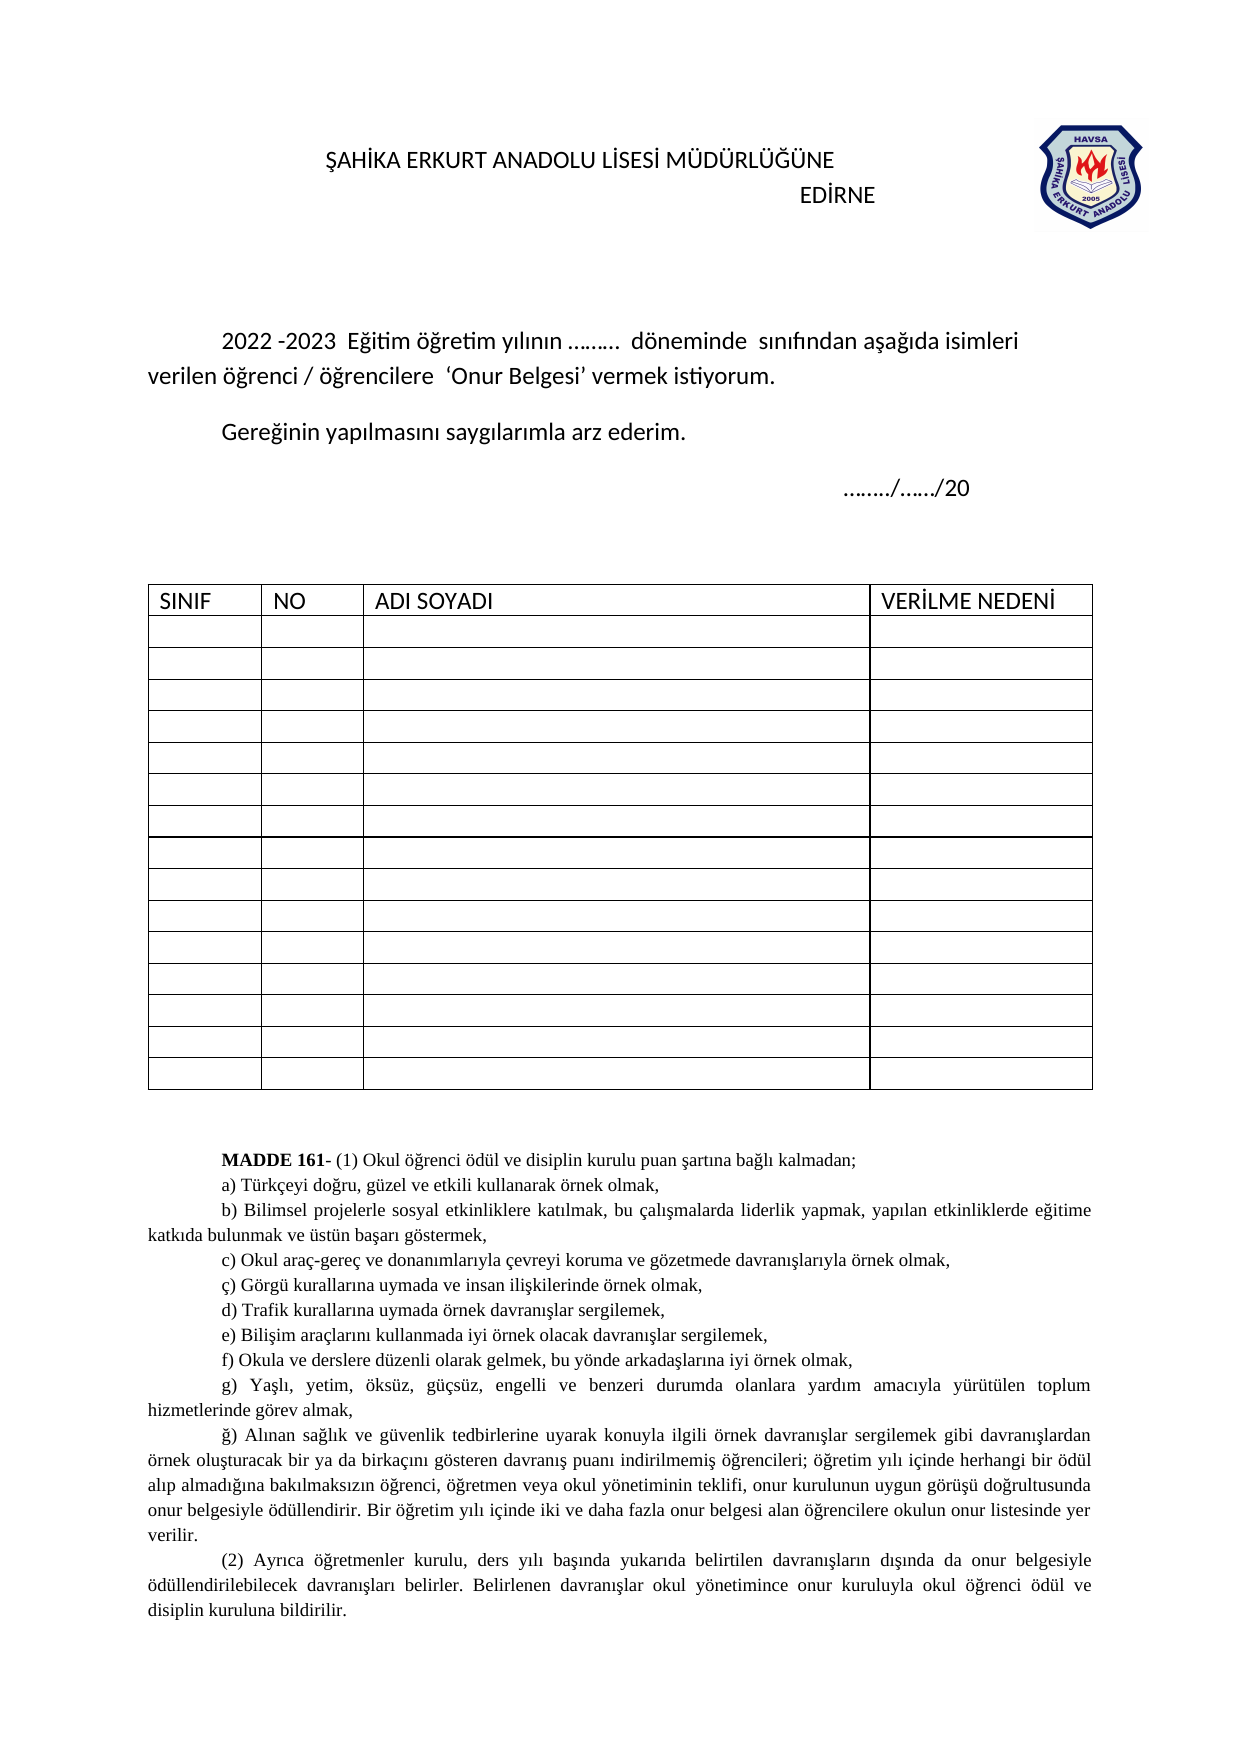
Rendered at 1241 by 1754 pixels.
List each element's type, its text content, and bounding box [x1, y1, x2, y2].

table_cell [149, 901, 261, 931]
table_header [1027, 119, 1156, 242]
table_cell [871, 743, 1092, 773]
table_cell [364, 774, 869, 805]
text g) Yaşlı, yetim, öksüz, güçsüz, engelli ve benzeri durumda olanlara yardım amacıyla yürütülen toplum hizmetlerinde görev almak, [148, 1371, 1093, 1421]
table_cell [364, 964, 869, 994]
table_cell [364, 648, 869, 678]
table_cell [262, 774, 363, 805]
table_cell [262, 932, 363, 963]
table_header ADI SOYADI [364, 585, 869, 615]
text Gereğinin yapılmasını saygılarımla arz ederim. [148, 416, 1093, 447]
table_cell [149, 806, 261, 836]
table_cell [871, 964, 1092, 994]
table_cell [149, 838, 261, 868]
table_cell [364, 743, 869, 773]
picture [1034, 118, 1149, 232]
table_cell [149, 869, 261, 899]
table_cell [871, 711, 1092, 742]
text MADDE 161- (1) Okul öğrenci ödül ve disiplin kurulu puan şartına bağlı kalmadan; [148, 1146, 1093, 1171]
text EDİRNE [148, 179, 1027, 209]
table_cell [871, 901, 1092, 931]
text (2) Ayrıca öğretmenler kurulu, ders yılı başında yukarıda belirtilen davranışların dışında da onur belgesiyle ödüllendirilebilecek davranışları belirler. Belirlenen davranışlar okul yönetimince onur kuruluyla okul öğrenci ödül ve disiplin kuruluna bildirilir. [148, 1546, 1093, 1621]
table_cell [262, 648, 363, 678]
table_cell [364, 901, 869, 931]
text 2022 -2023 Eğitim öğretim yılının ……… döneminde sınıfından aşağıda isimleri verilen öğrenci / öğrencilere ‘Onur Belgesi’ vermek istiyorum. [148, 326, 1093, 391]
table_cell [871, 1027, 1092, 1057]
table_cell [262, 995, 363, 1026]
table_cell [149, 774, 261, 805]
table_cell [262, 743, 363, 773]
table_cell [262, 1027, 363, 1057]
text d) Trafik kurallarına uymada örnek davranışlar sergilemek, [148, 1296, 1093, 1321]
table_cell [149, 1027, 261, 1057]
table_cell [364, 711, 869, 742]
text a) Türkçeyi doğru, güzel ve etkili kullanarak örnek olmak, [148, 1171, 1093, 1196]
table_cell [149, 616, 261, 647]
table_cell [871, 648, 1092, 678]
table_cell [262, 901, 363, 931]
table_cell [149, 995, 261, 1026]
table_cell [871, 680, 1092, 710]
table_cell [871, 806, 1092, 836]
table_cell [871, 1058, 1092, 1089]
table_cell [364, 1058, 869, 1089]
table_cell [149, 648, 261, 678]
table_cell [871, 838, 1092, 868]
text c) Okul araç-gereç ve donanımlarıyla çevreyi koruma ve gözetmede davranışlarıyla örnek olmak, [148, 1246, 1093, 1271]
table_cell [262, 711, 363, 742]
table_cell [871, 774, 1092, 805]
table_cell [262, 964, 363, 994]
table_cell [871, 995, 1092, 1026]
text ç) Görgü kurallarına uymada ve insan ilişkilerinde örnek olmak, [148, 1271, 1093, 1296]
table_cell [262, 1058, 363, 1089]
table_cell [364, 838, 869, 868]
table_cell [149, 743, 261, 773]
table_cell [149, 680, 261, 710]
table_cell [364, 806, 869, 836]
table_cell [262, 806, 363, 836]
table_cell [149, 711, 261, 742]
table_cell [364, 869, 869, 899]
table_cell [871, 869, 1092, 899]
table_cell [262, 616, 363, 647]
table_cell [149, 932, 261, 963]
table_cell [364, 1027, 869, 1057]
table_cell [149, 1058, 261, 1089]
table_cell [364, 616, 869, 647]
text ŞAHİKA ERKURT ANADOLU LİSESİ MÜDÜRLÜĞÜNE [148, 144, 1027, 174]
table_header VERİLME NEDENİ [871, 585, 1092, 615]
table_cell [149, 964, 261, 994]
table_cell [364, 932, 869, 963]
text e) Bilişim araçlarını kullanmada iyi örnek olacak davranışlar sergilemek, [148, 1321, 1093, 1346]
table_cell [364, 995, 869, 1026]
table_cell [871, 616, 1092, 647]
table_cell [364, 680, 869, 710]
text f) Okula ve derslere düzenli olarak gelmek, bu yönde arkadaşlarına iyi örnek olmak, [148, 1346, 1093, 1371]
text b) Bilimsel projelerle sosyal etkinliklere katılmak, bu çalışmalarda liderlik yapmak, yapılan etkinliklerde eğitime katkıda bulunmak ve üstün başarı göstermek, [148, 1196, 1093, 1246]
table_cell [262, 680, 363, 710]
table_header NO [262, 585, 363, 615]
table_header SINIF [149, 585, 261, 615]
table_cell [262, 869, 363, 899]
text ğ) Alınan sağlık ve güvenlik tedbirlerine uyarak konuyla ilgili örnek davranışlar sergilemek gibi davranışlardan örnek oluşturacak bir ya da birkaçını gösteren davranış puanı indirilmemiş öğrencileri; öğretim yılı içinde herhangi bir ödül alıp almadığına bakılmaksızın öğrenci, öğretmen veya okul yönetiminin teklifi, onur kurulunun uygun görüşü doğrultusunda onur belgesiyle ödüllendirir. Bir öğretim yılı içinde iki ve daha fazla onur belgesi alan öğrencilere okulun onur listesinde yer verilir. [148, 1421, 1093, 1546]
text ……../……/20 [148, 472, 1093, 503]
table_cell [871, 932, 1092, 963]
table_cell [262, 838, 363, 868]
